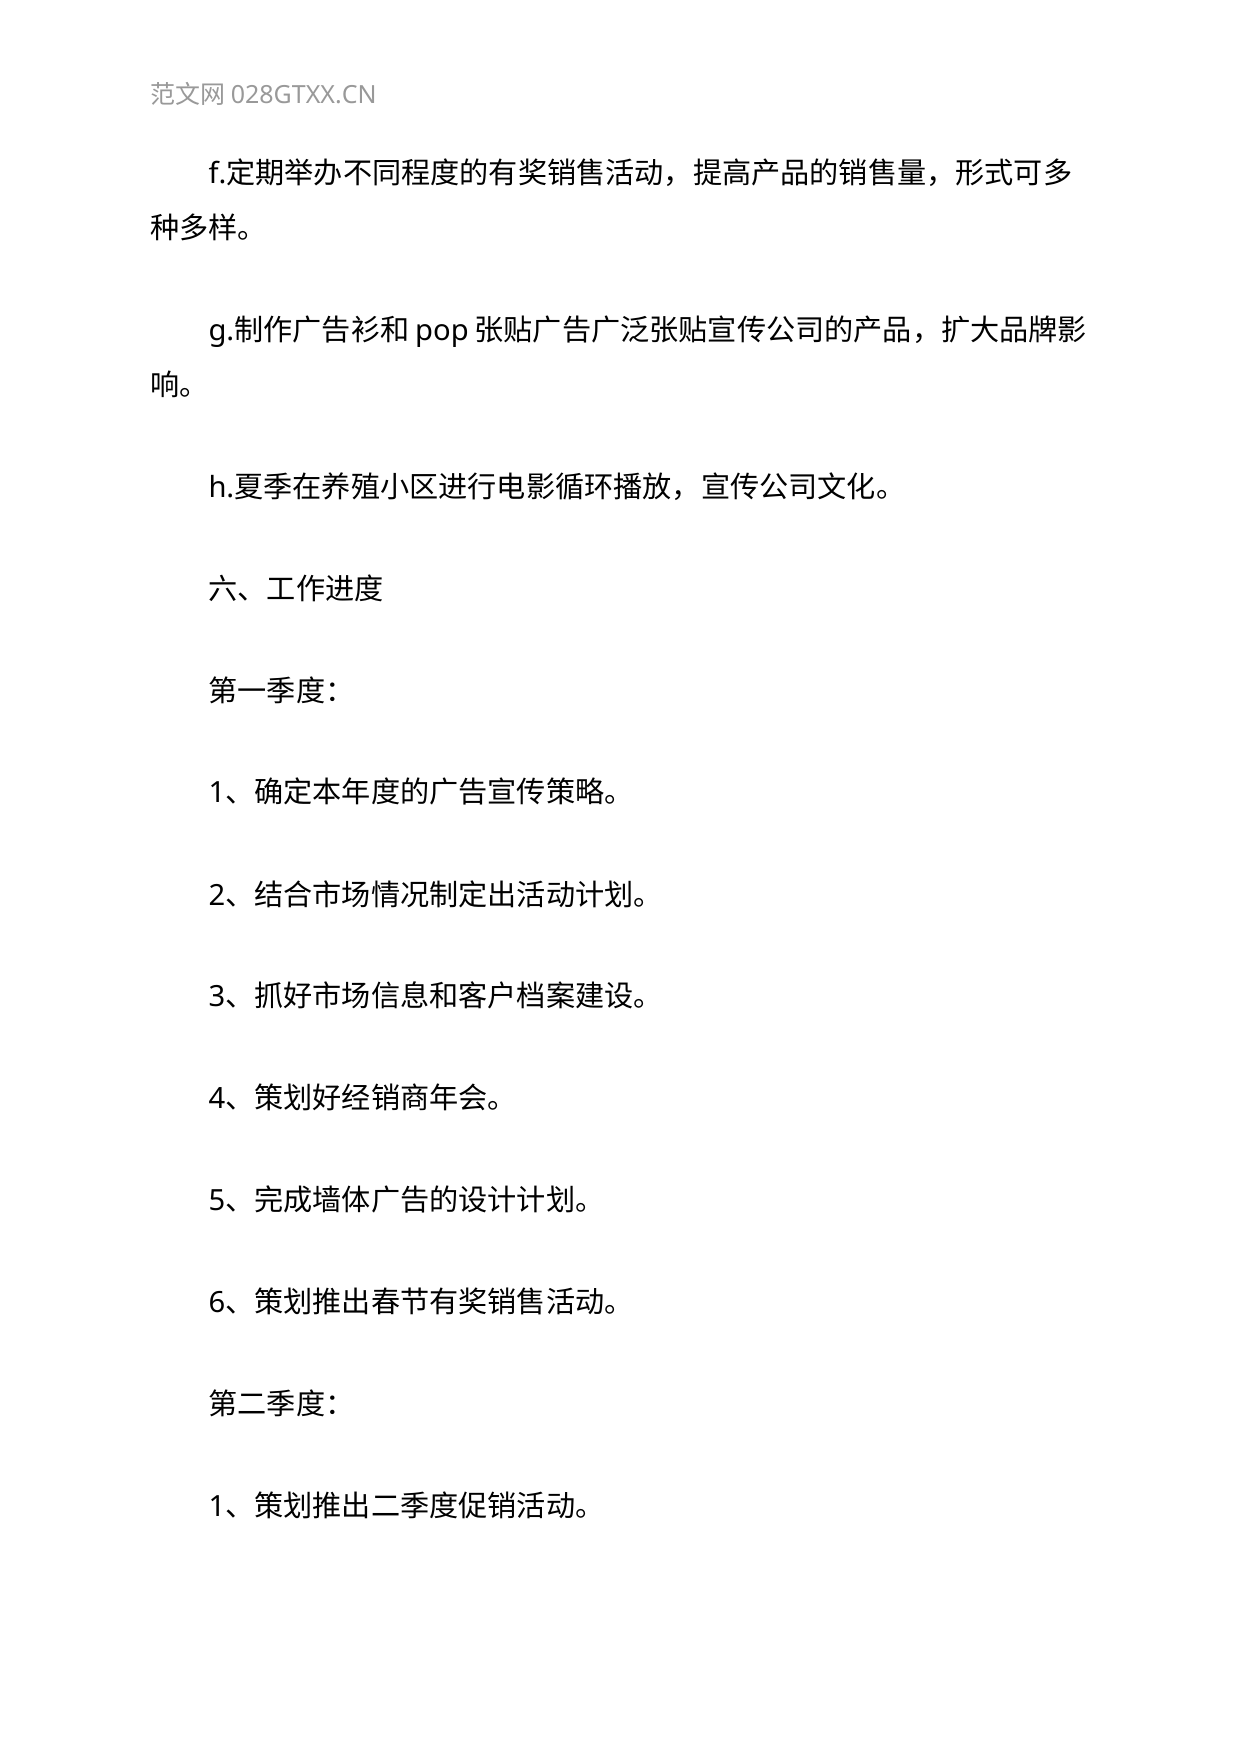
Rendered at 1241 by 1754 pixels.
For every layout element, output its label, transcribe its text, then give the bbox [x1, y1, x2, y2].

text h.夏季在养殖小区进行电影循环播放，宣传公司文化。 [150, 463, 1090, 506]
text 第二季度： [150, 1381, 1090, 1423]
text 2、结合市场情况制定出活动计划。 [150, 871, 1090, 913]
text g.制作广告衫和pop张贴广告广泛张贴宣传公司的产品，扩大品牌影响。 [150, 307, 1090, 404]
text 3、抓好市场信息和客户档案建设。 [150, 973, 1090, 1015]
text 5、完成墙体广告的设计计划。 [150, 1177, 1090, 1219]
text f.定期举办不同程度的有奖销售活动，提高产品的销售量，形式可多种多样。 [150, 150, 1090, 247]
text 1、策划推出二季度促销活动。 [150, 1483, 1090, 1525]
text 1、确定本年度的广告宣传策略。 [150, 769, 1090, 811]
text 六、工作进度 [150, 566, 1090, 608]
text 第一季度： [150, 667, 1090, 709]
text 4、策划好经销商年会。 [150, 1075, 1090, 1117]
text 6、策划推出春节有奖销售活动。 [150, 1279, 1090, 1321]
